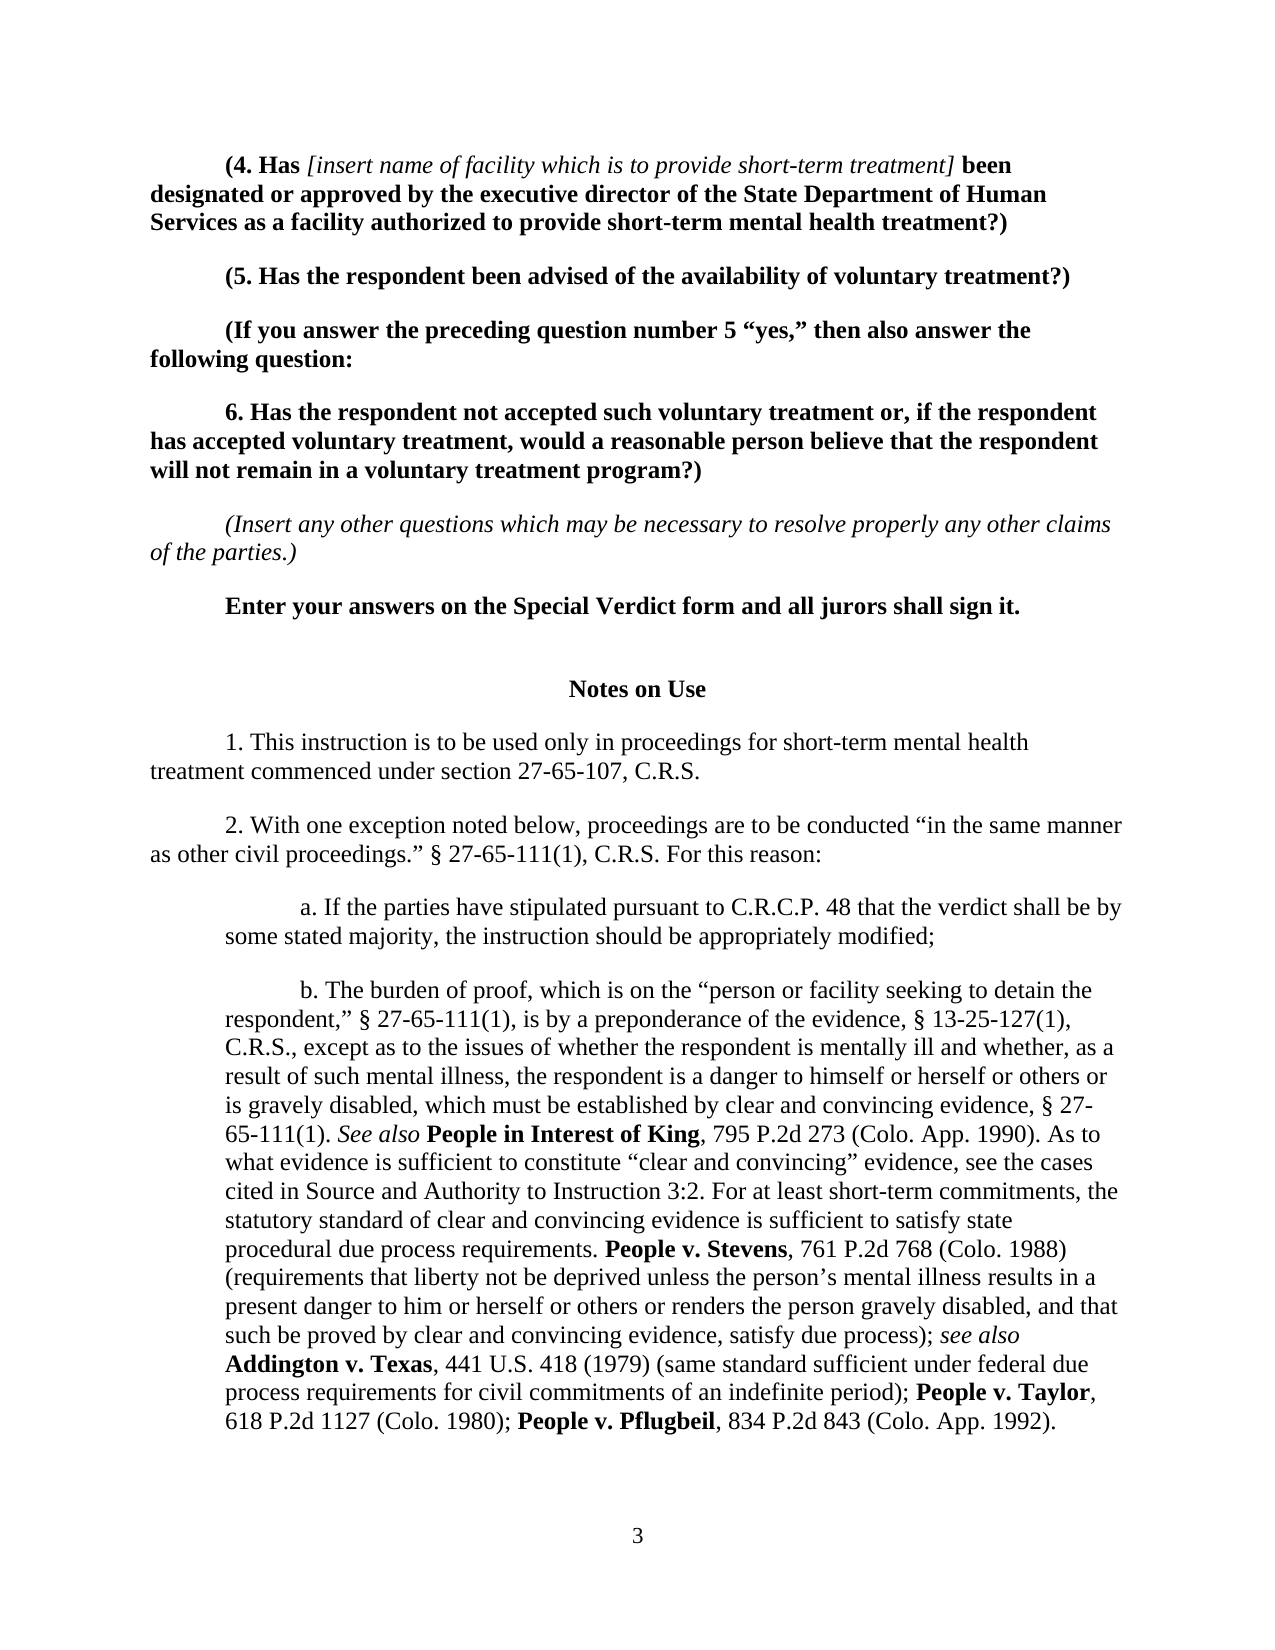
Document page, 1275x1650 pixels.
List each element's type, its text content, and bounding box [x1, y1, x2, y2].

text (4. Has [insert name of facility which is to provide short-term treatment] been designated or approved by the executive director of the State Department of Human Services as a facility authorized to provide short-term mental health treatment?) [150, 150, 1125, 236]
text Notes on Use [150, 674, 1125, 702]
text Enter your answers on the Special Verdict form and all jurors shall sign it. [150, 591, 1125, 620]
text (Insert any other questions which may be necessary to resolve properly any other claims of the parties.) [150, 509, 1125, 566]
text b. The burden of proof, which is on the “person or facility seeking to detain the respondent,” § 27-65-111(1), is by a preponderance of the evidence, § 13-25-127(1), C.R.S., except as to the issues of whether the respondent is mentally ill and whether, as a result of such mental illness, the respondent is a danger to himself or herself or others or is gravely disabled, which must be established by clear and convincing evidence, § 27-65-111(1). See also People in Interest of King, 795 P.2d 273 (Colo. App. 1990). As to what evidence is sufficient to constitute “clear and convincing” evidence, see the cases cited in Source and Authority to Instruction 3:2. For at least short-term commitments, the statutory standard of clear and convincing evidence is sufficient to satisfy state procedural due process requirements. People v. Stevens, 761 P.2d 768 (Colo. 1988) (requirements that liberty not be deprived unless the person’s mental illness results in a present danger to him or herself or others or renders the person gravely disabled, and that such be proved by clear and convincing evidence, satisfy due process); see also Addington v. Texas, 441 U.S. 418 (1979) (same standard sufficient under federal due process requirements for civil commitments of an indefinite period); People v. Taylor, 618 P.2d 1127 (Colo. 1980); People v. Pflugbeil, 834 P.2d 843 (Colo. App. 1992). [225, 975, 1125, 1435]
text 2. With one exception noted below, proceedings are to be conducted “in the same manner as other civil proceedings.” § 27-65-111(1), C.R.S. For this reason: [150, 810, 1125, 867]
text (5. Has the respondent been advised of the availability of voluntary treatment?) [150, 261, 1125, 290]
text 6. Has the respondent not accepted such voluntary treatment or, if the respondent has accepted voluntary treatment, would a reasonable person believe that the respondent will not remain in a voluntary treatment program?) [150, 397, 1125, 484]
text a. If the parties have stipulated pursuant to C.R.C.P. 48 that the verdict shall be by some stated majority, the instruction should be appropriately modified; [225, 892, 1125, 950]
text 1. This instruction is to be used only in proceedings for short-term mental health treatment commenced under section 27-65-107, C.R.S. [150, 727, 1125, 785]
text (If you answer the preceding question number 5 “yes,” then also answer the following question: [150, 315, 1125, 372]
